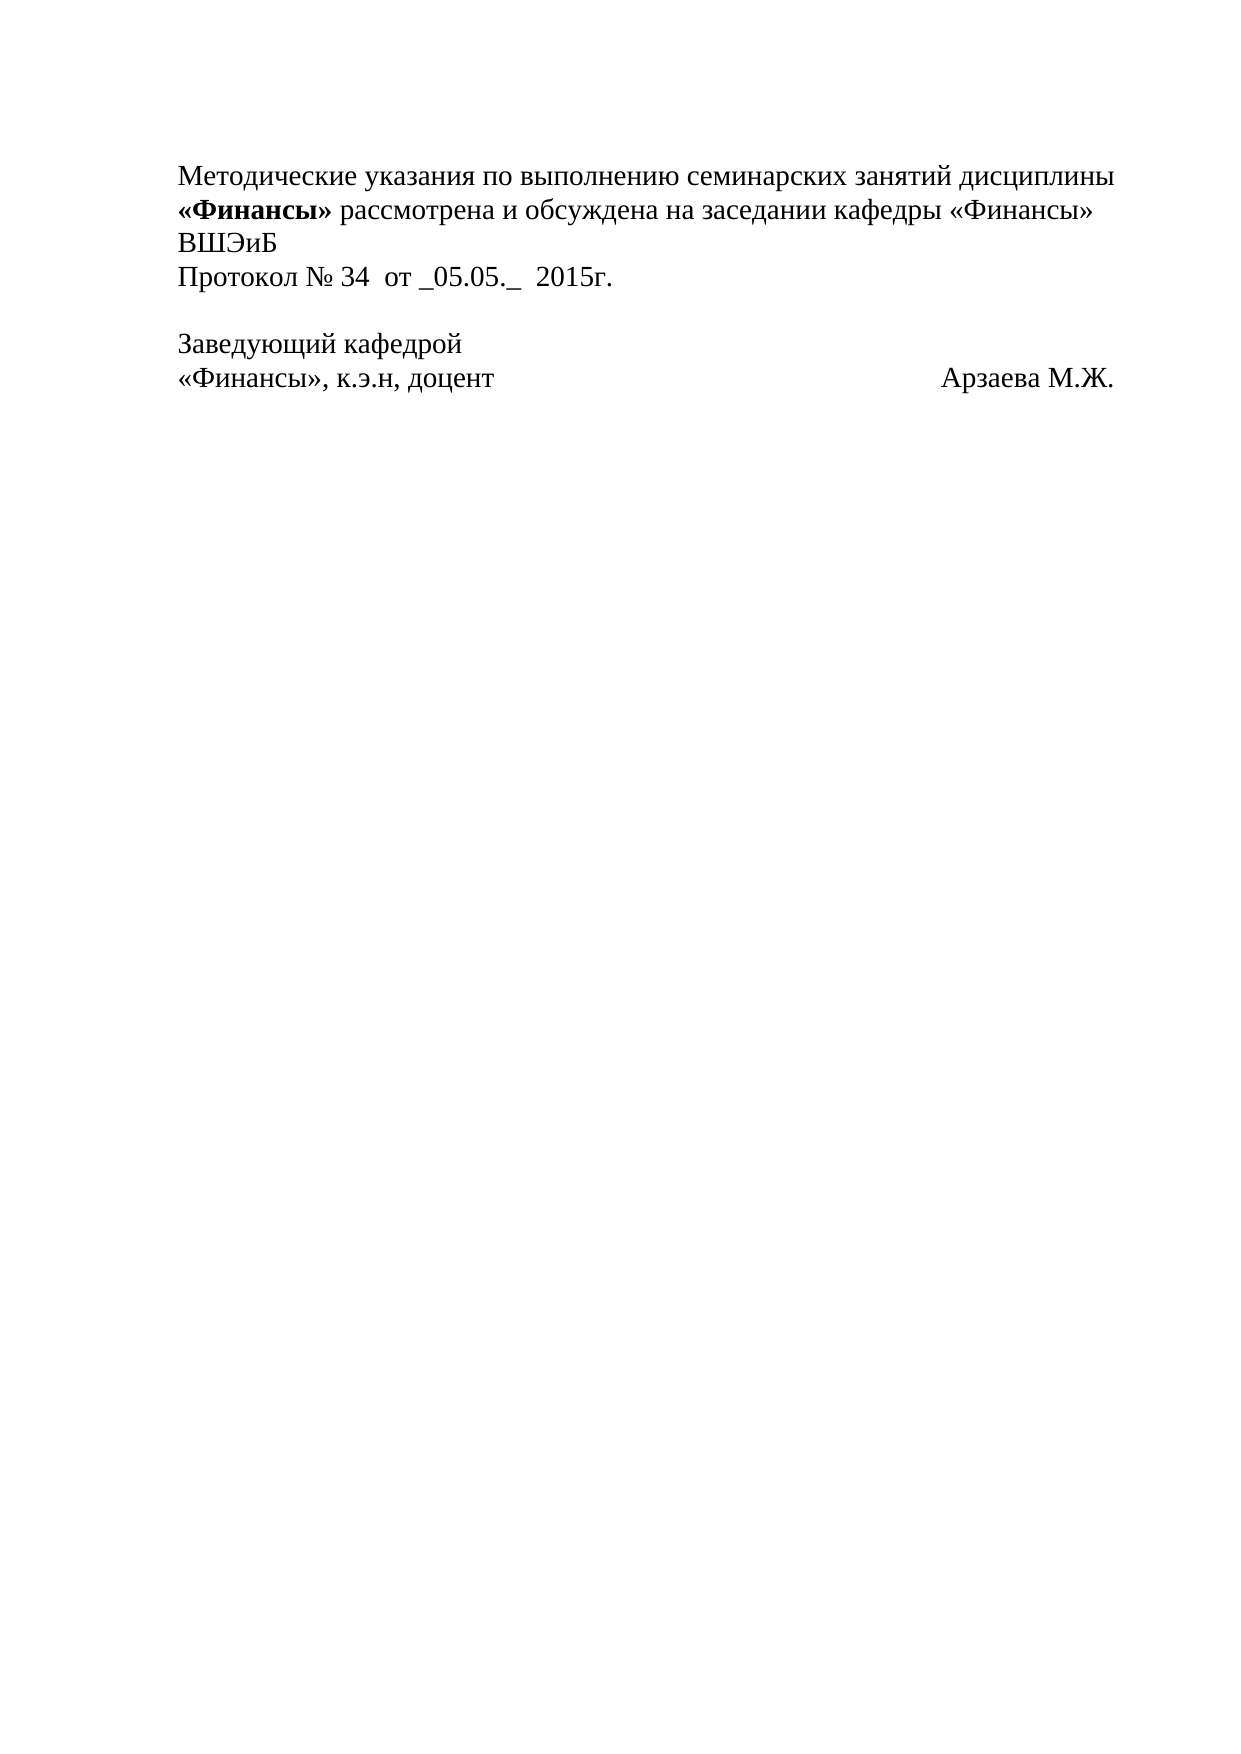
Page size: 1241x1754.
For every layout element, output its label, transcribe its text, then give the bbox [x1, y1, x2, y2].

text Методические указания по выполнению семинарских занятий дисциплины «Финансы» рассмотрена и обсуждена на заседании кафедры «Финансы» ВШЭиБ [177, 158, 1152, 259]
text «Финансы», к.э.н, доцент Арзаева М.Ж. [177, 360, 1152, 393]
text Протокол № 34 от _05.05._ 2015г. [177, 259, 1152, 293]
text Заведующий кафедрой [177, 326, 1152, 360]
